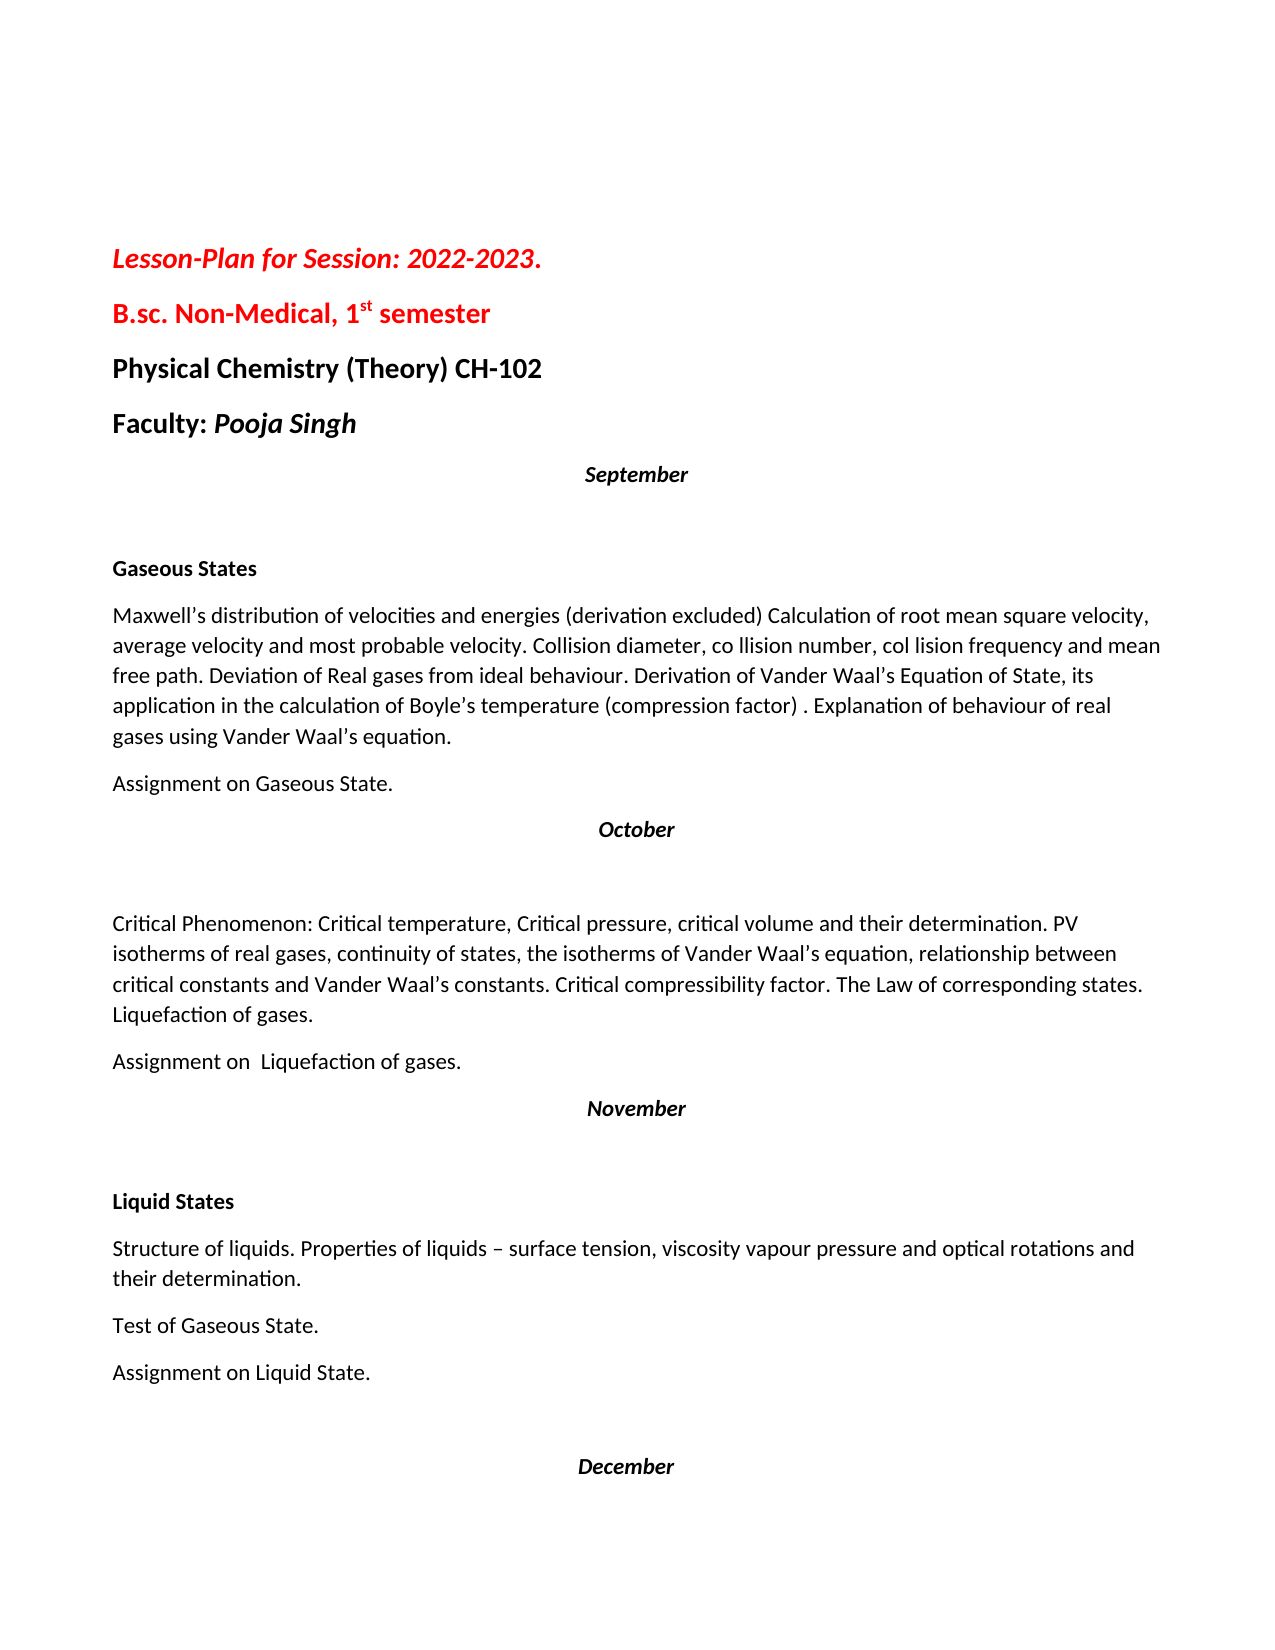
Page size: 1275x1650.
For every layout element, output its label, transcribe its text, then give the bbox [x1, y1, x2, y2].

text September [112, 460, 1162, 488]
text B.sc. Non-Medical, 1st semester [112, 295, 1162, 331]
text Faculty: Pooja Singh [112, 405, 1162, 441]
text December [112, 1452, 1162, 1480]
text Maxwell’s distribution of velocities and energies (derivation excluded) Calculation of root mean square velocity, average velocity and most probable velocity. Collision diameter, co llision number, col lision frequency and mean free path. Deviation of Real gases from ideal behaviour. Derivation of Vander Waal’s Equation of State, its application in the calculation of Boyle’s temperature (compression factor) . Explanation of behaviour of real gases using Vander Waal’s equation. [112, 601, 1162, 750]
text Test of Gaseous State. [112, 1311, 1162, 1339]
text Critical Phenomenon: Critical temperature, Critical pressure, critical volume and their determination. PV isotherms of real gases, continuity of states, the isotherms of Vander Waal’s equation, relationship between critical constants and Vander Waal’s constants. Critical compressibility factor. The Law of corresponding states. Liquefaction of gases. [112, 909, 1162, 1028]
text Assignment on Liquid State. [112, 1358, 1162, 1386]
text Liquid States [112, 1187, 1162, 1216]
text Lesson-Plan for Session: 2022-2023. [112, 240, 1162, 276]
text Assignment on Gaseous State. [112, 769, 1162, 797]
text November [112, 1094, 1162, 1122]
text October [112, 816, 1162, 844]
text Physical Chemistry (Theory) CH-102 [112, 350, 1162, 386]
text Structure of liquids. Properties of liquids – surface tension, viscosity vapour pressure and optical rotations and their determination. [112, 1234, 1162, 1293]
text Assignment on Liquefaction of gases. [112, 1047, 1162, 1075]
text Gaseous States [112, 554, 1162, 582]
